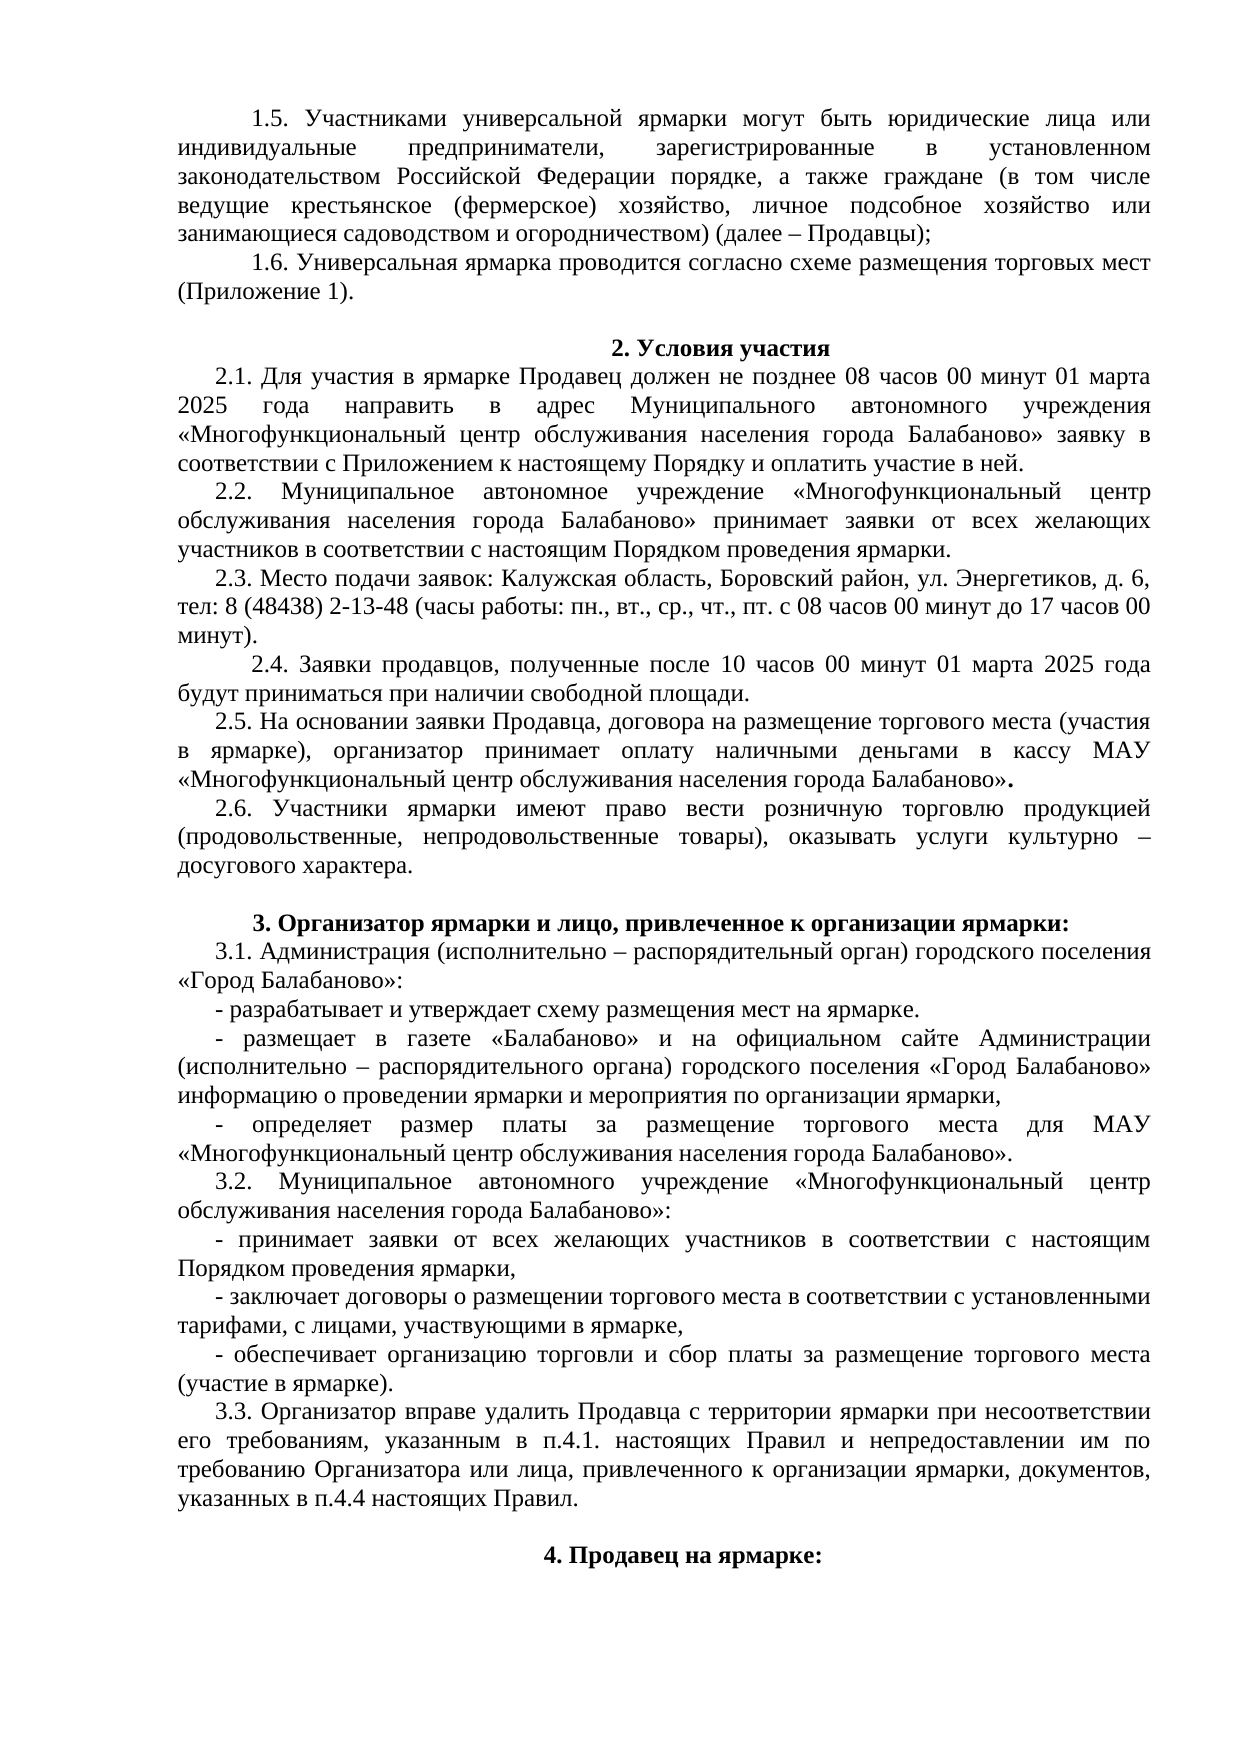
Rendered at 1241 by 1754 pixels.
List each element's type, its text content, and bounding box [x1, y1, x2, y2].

list - разрабатывает и утверждает схему размещения мест на ярмарке. [177, 994, 1152, 1023]
list 3.2. Муниципальное автономного учреждение «Многофункциональный центр обслуживания населения города Балабаново»: [177, 1166, 1152, 1224]
list 3.1. Администрация (исполнительно – распорядительный орган) городского поселения «Город Балабаново»: [177, 936, 1152, 994]
text 2.1. Для участия в ярмарке Продавец должен не позднее 08 часов 00 минут 01 марта 2025 года направить в адрес Муниципального автономного учреждения «Многофункциональный центр обслуживания населения города Балабаново» заявку в соответствии с Приложением к настоящему Порядку и оплатить участие в ней. [177, 361, 1152, 476]
list 2.3. Место подачи заявок: Калужская область, Боровский район, ул. Энергетиков, д. 6, тел: 8 (48438) 2-13-48 (часы работы: пн., вт., ср., чт., пт. с 08 часов 00 минут до 17 часов 00 минут). [177, 563, 1152, 649]
text 3. Организатор ярмарки и лицо, привлеченное к организации ярмарки: [252, 908, 1152, 936]
list - размещает в газете «Балабаново» и на официальном сайте Администрации (исполнительно – распорядительного органа) городского поселения «Город Балабаново» информацию о проведении ярмарки и мероприятия по организации ярмарки, [177, 1023, 1152, 1109]
text 1.6. Универсальная ярмарка проводится согласно схеме размещения торговых мест (Приложение 1). [177, 247, 1152, 305]
list - обеспечивает организацию торговли и сбор платы за размещение торгового места (участие в ярмарке). [177, 1339, 1152, 1396]
list - заключает договоры о размещении торгового места в соответствии с установленными тарифами, с лицами, участвующими в ярмарке, [177, 1281, 1152, 1339]
list 2.5. На основании заявки Продавца, договора на размещение торгового места (участия в ярмарке), организатор принимает оплату наличными деньгами в кассу МАУ «Многофункциональный центр обслуживания населения города Балабаново». [177, 706, 1152, 793]
list 2.4. Заявки продавцов, полученные после 10 часов 00 минут 01 марта 2025 года будут приниматься при наличии свободной площади. [177, 649, 1152, 706]
text 2. Условия участия [290, 333, 1152, 361]
text 4. Продавец на ярмарке: [215, 1540, 1152, 1569]
list 2.2. Муниципальное автономное учреждение «Многофункциональный центр обслуживания населения города Балабаново» принимает заявки от всех желающих участников в соответствии с настоящим Порядком проведения ярмарки. [177, 476, 1152, 563]
text 1.5. Участниками универсальной ярмарки могут быть юридические лица или индивидуальные предприниматели, зарегистрированные в установленном законодательством Российской Федерации порядке, а также граждане (в том числе ведущие крестьянское (фермерское) хозяйство, личное подсобное хозяйство или занимающиеся садоводством и огородничеством) (далее – Продавцы); [177, 103, 1152, 247]
list - принимает заявки от всех желающих участников в соответствии с настоящим Порядком проведения ярмарки, [177, 1224, 1152, 1281]
list 3.3. Организатор вправе удалить Продавца с территории ярмарки при несоответствии его требованиям, указанным в п.4.1. настоящих Правил и непредоставлении им по требованию Организатора или лица, привлеченного к организации ярмарки, документов, указанных в п.4.4 настоящих Правил. [177, 1396, 1152, 1511]
text 2.6. Участники ярмарки имеют право вести розничную торговлю продукцией (продовольственные, непродовольственные товары), оказывать услуги культурно – досугового характера. [177, 793, 1152, 879]
list - определяет размер платы за размещение торгового места для МАУ «Многофункциональный центр обслуживания населения города Балабаново». [177, 1109, 1152, 1166]
